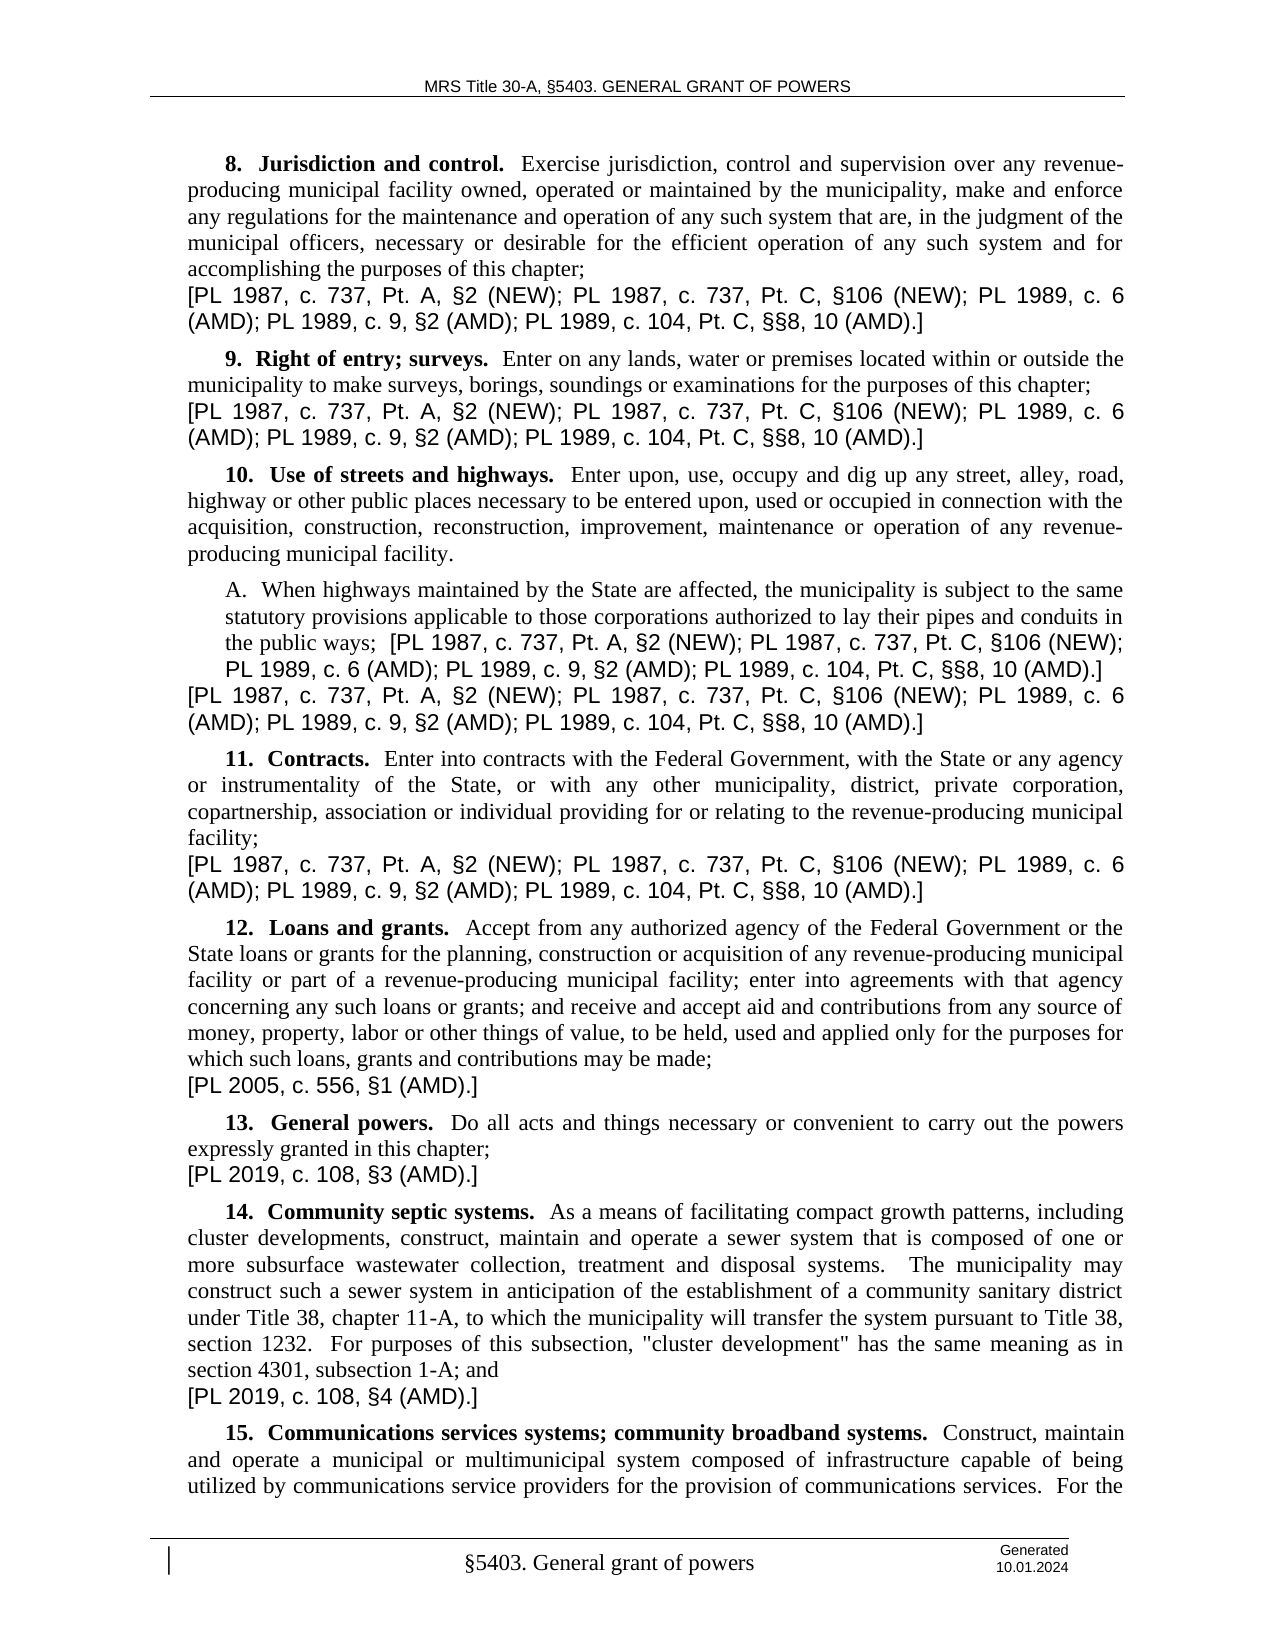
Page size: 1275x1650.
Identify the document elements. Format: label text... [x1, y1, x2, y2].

text [PL 2005, c. 556, §1 (AMD).] [187, 1072, 1125, 1098]
text 11. Contracts. Enter into contracts with the Federal Government, with the State or any agency or instrumentality of the State, or with any other municipality, district, private corporation, copartnership, association or individual providing for or relating to the revenue-producing municipal facility; [187, 745, 1125, 851]
text 12. Loans and grants. Accept from any authorized agency of the Federal Government or the State loans or grants for the planning, construction or acquisition of any revenue-producing municipal facility or part of a revenue-producing municipal facility; enter into agreements with that agency concerning any such loans or grants; and receive and accept aid and contributions from any source of money, property, labor or other things of value, to be held, used and applied only for the purposes for which such loans, grants and contributions may be made; [187, 914, 1125, 1072]
text 13. General powers. Do all acts and things necessary or convenient to carry out the powers expressly granted in this chapter; [187, 1109, 1125, 1161]
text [187, 1419, 1125, 1498]
text 8. Jurisdiction and control. Exercise jurisdiction, control and supervision over any revenue-producing municipal facility owned, operated or maintained by the municipality, make and enforce any regulations for the maintenance and operation of any such system that are, in the judgment of the municipal officers, necessary or desirable for the efficient operation of any such system and for accomplishing the purposes of this chapter; [187, 150, 1125, 282]
text [PL 2019, c. 108, §3 (AMD).] [187, 1161, 1125, 1188]
text [PL 2019, c. 108, §4 (AMD).] [187, 1383, 1125, 1409]
text A. When highways maintained by the State are affected, the municipality is subject to the same statutory provisions applicable to those corporations authorized to lay their pipes and conduits in the public ways; [PL 1987, c. 737, Pt. A, §2 (NEW); PL 1987, c. 737, Pt. C, §106 (NEW); PL 1989, c. 6 (AMD); PL 1989, c. 9, §2 (AMD); PL 1989, c. 104, Pt. C, §§8, 10 (AMD).] [225, 577, 1125, 682]
text 10. Use of streets and highways. Enter upon, use, occupy and dig up any street, alley, road, highway or other public places necessary to be entered upon, used or occupied in connection with the acquisition, construction, reconstruction, improvement, maintenance or operation of any revenue-producing municipal facility. [187, 461, 1125, 566]
text 9. Right of entry; surveys. Enter on any lands, water or premises located within or outside the municipality to make surveys, borings, soundings or examinations for the purposes of this chapter; [187, 345, 1125, 398]
text 14. Community septic systems. As a means of facilitating compact growth patterns, including cluster developments, construct, maintain and operate a sewer system that is composed of one or more subsurface wastewater collection, treatment and disposal systems. The municipality may construct such a sewer system in anticipation of the establishment of a community sanitary district under Title 38, chapter 11‑A, to which the municipality will transfer the system pursuant to Title 38, section 1232. For purposes of this subsection, "cluster development" has the same meaning as in section 4301, subsection 1‑A; and [187, 1198, 1125, 1383]
